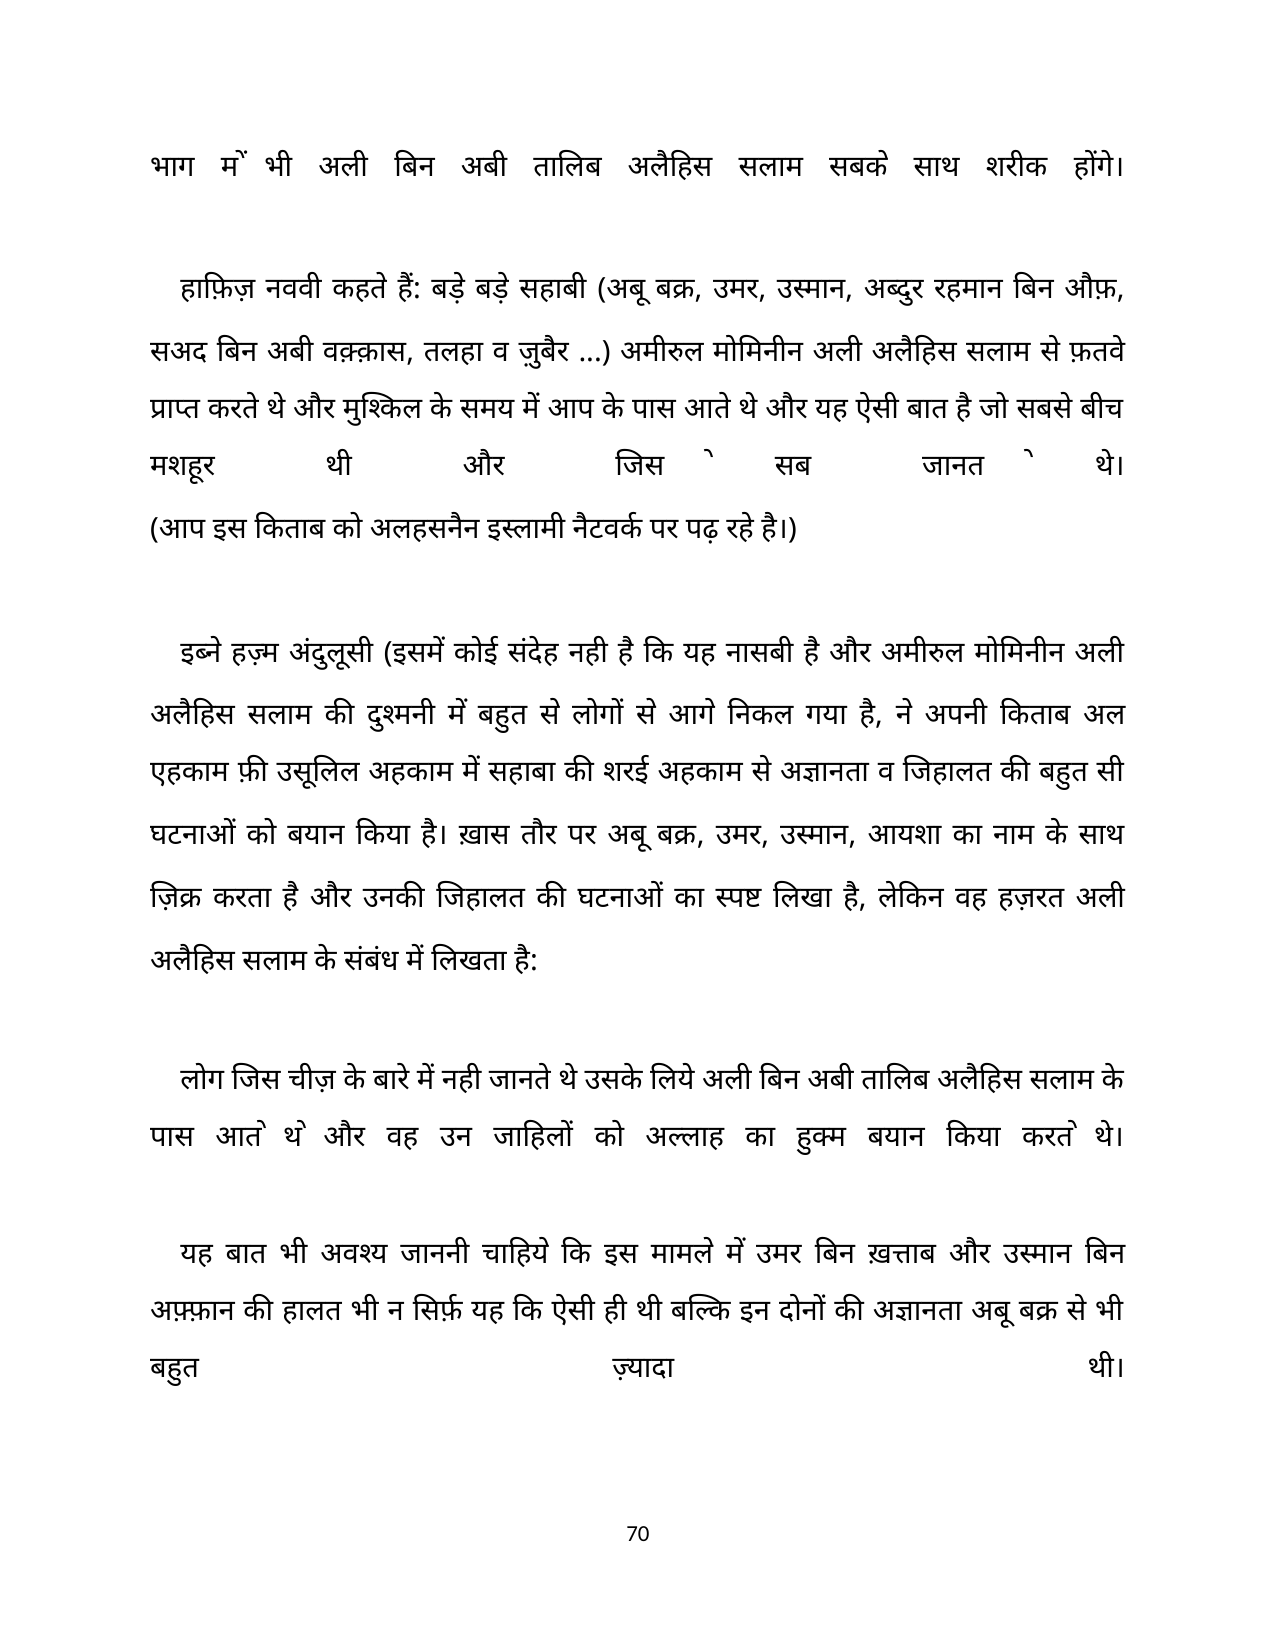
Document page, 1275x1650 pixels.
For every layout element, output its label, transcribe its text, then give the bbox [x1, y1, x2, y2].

text इब्ने हज़्म अंदुलूसी (इसमें कोई संदेह नही है कि यह नासबी है और अमीरुल मोमिनीन अली अलैहिस सलाम की दुश्मनी में बहुत से लोगों से आगे निकल गया है, ने अपनी किताब अल एहकाम फ़ी उसूलिल अहकाम में सहाबा की शरई अहकाम से अज्ञानता व जिहालत की बहुत सी घटनाओं को बयान किया है। ख़ास तौर पर अबू बक्र, उमर, उस्मान, आयशा का नाम के साथ ज़िक्र करता है और उनकी जिहालत की घटनाओं का स्पष्ट लिखा है, लेकिन वह हज़रत अली अलैहिस सलाम के संबंध में लिखता है: [150, 631, 1125, 982]
text लोग जिस चीज़ के बारे में नही जानते थे उसके लिये अली बिन अबी तालिब अलैहिस सलाम के पास आते थे और वह उन जाहिलों को अल्लाह का हुक्म बयान किया करते थे। [150, 1063, 1125, 1217]
text यह बात भी अवश्य जाननी चाहिये कि इस मामले में उमर बिन ख़त्ताब और उस्मान बिन अफ़्फ़ान की हालत भी न सिर्फ़ यह कि ऐसी ही थी बल्कि इन दोनों की अज्ञानता अबू बक्र से भी बहुत ज़्यादा थी। [150, 1237, 1125, 1449]
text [150, 150, 1125, 247]
text हाफ़िज़ नववी कहते हैं: बड़े बड़े सहाबी (अबू बक्र, उमर, उस्मान, अब्दुर रहमान बिन औफ़, सअद बिन अबी वक़्क़ास, तलहा व ज़ुबैर ...) अमीरुल मोमिनीन अली अलैहिस सलाम से फ़तवे प्राप्त करते थे और मुश्किल के समय में आप के पास आते थे और यह ऐसी बात है जो सबसे बीच मशहूर थी और जिसे सब जानते थे। (आप इस किताब को अलहसनैन इस्लामी नैटवर्क पर पढ़ रहे है।) [150, 267, 1125, 550]
